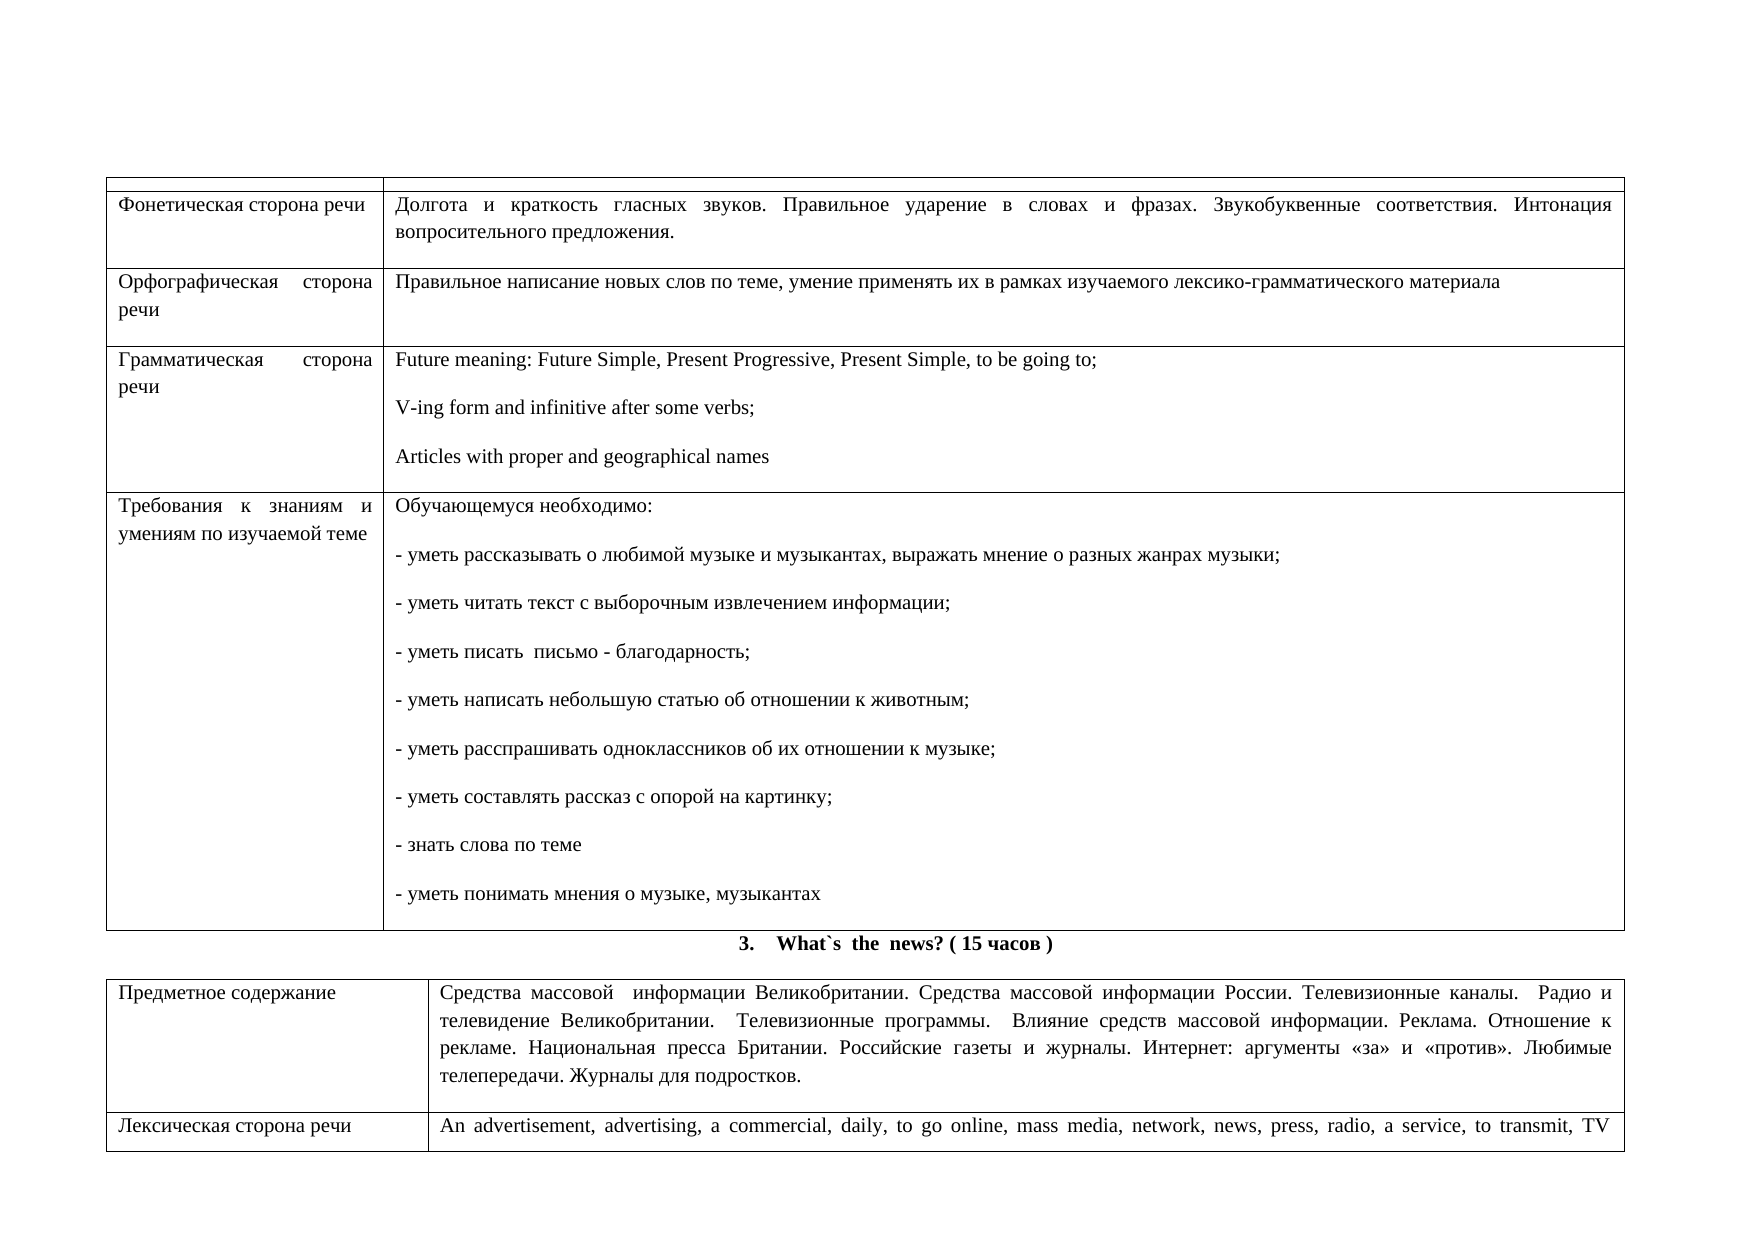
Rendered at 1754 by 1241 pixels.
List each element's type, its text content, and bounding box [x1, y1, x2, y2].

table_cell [429, 1113, 1624, 1151]
table_cell Требования к знаниям и умениям по изучаемой теме [107, 493, 383, 929]
table_cell Грамматическая сторона речи [107, 347, 383, 492]
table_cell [107, 178, 383, 191]
table_cell Обучающемуся необходимо: - уметь рассказывать о любимой музыке и музыкантах, выражать мнение о разных жанрах музыки; - уметь читать текст с выборочным извлечением информации; - уметь писать письмо - благодарность; - уметь написать небольшую статью об отношении к животным; - уметь расспрашивать одноклассников об их отношении к музыке; - уметь составлять рассказ с опорой на картинку; - знать слова по теме - уметь понимать мнения о музыке, музыкантах [384, 493, 1624, 929]
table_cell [107, 1113, 428, 1151]
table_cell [384, 178, 1624, 191]
table_cell Фонетическая сторона речи [107, 192, 383, 268]
table_cell Правильное написание новых слов по теме, умение применять их в рамках изучаемого лексико-грамматического материала [384, 269, 1624, 346]
table_cell Орфографическая сторона речи [107, 269, 383, 346]
list What`s the news? ( 15 часов ) [156, 931, 1636, 955]
table_header Предметное содержание [107, 980, 428, 1112]
table_cell Долгота и краткость гласных звуков. Правильное ударение в словах и фразах. Звукобуквенные соответствия. Интонация вопросительного предложения. [384, 192, 1624, 268]
table_header Средства массовой информации Великобритании. Средства массовой информации России. Телевизионные каналы. Радио и телевидение Великобритании. Телевизионные программы. Влияние средств массовой информации. Реклама. Отношение к рекламе. Национальная пресса Британии. Российские газеты и журналы. Интернет: аргументы «за» и «против». Любимые телепередачи. Журналы для подростков. [429, 980, 1624, 1112]
table_cell Future meaning: Future Simple, Present Progressive, Present Simple, to be going to; V-ing form and infinitive after some verbs; Articles with proper and geographical names [384, 347, 1624, 492]
